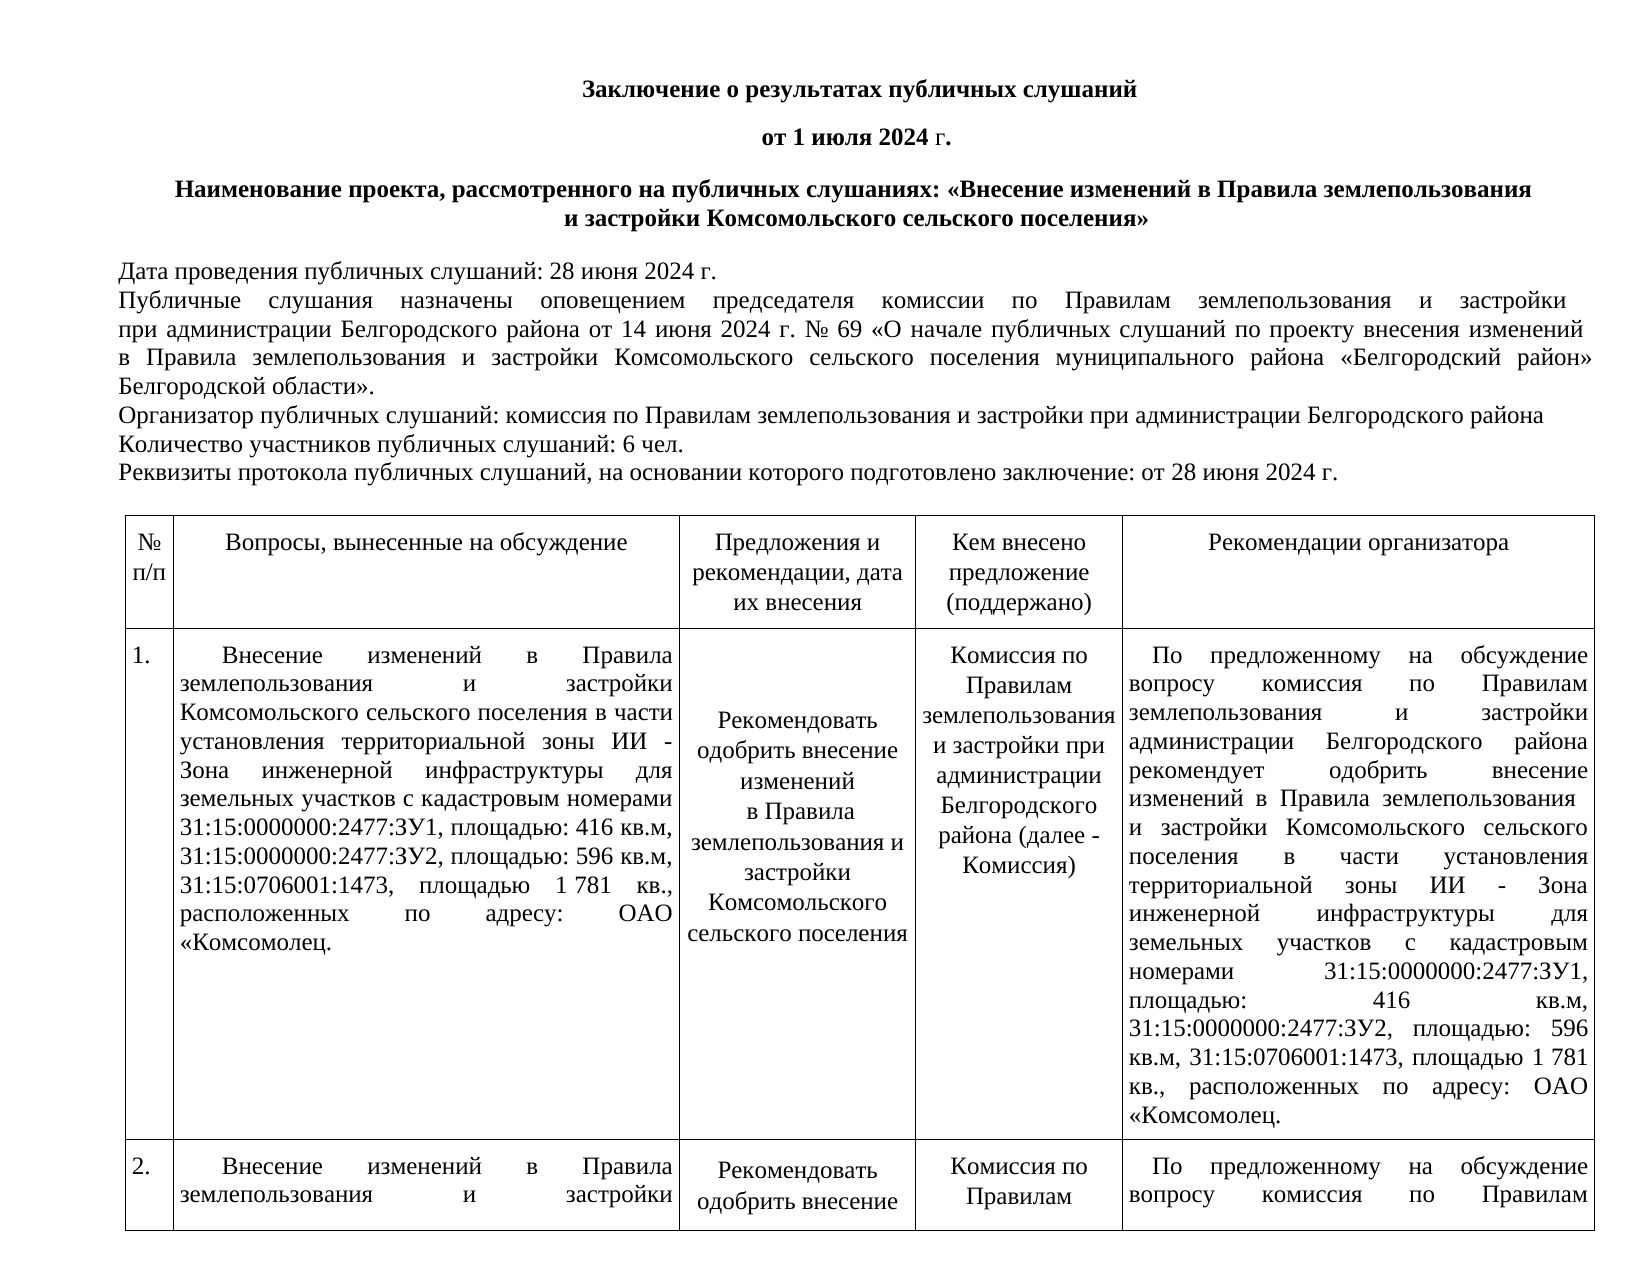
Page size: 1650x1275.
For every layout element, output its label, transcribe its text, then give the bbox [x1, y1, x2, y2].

table_header Кем внесено предложение (поддержано) [916, 516, 1122, 628]
text Наименование проекта, рассмотренного на публичных слушаниях: «Внесение изменений в Правила землепользования и застройки Комсомольского сельского поселения» [118, 174, 1595, 232]
table_cell 1. [126, 629, 173, 1139]
table_cell Внесение изменений в Правила землепользования и застройки Комсомольского сельского поселения в части установления территориальной зоны ИИ - Зона инженерной инфраструктуры для земельных участков с кадастровым номерами 31:15:0000000:2477:ЗУ1, площадью: 416 кв.м, 31:15:0000000:2477:ЗУ2, площадью: 596 кв.м, 31:15:0706001:1473, площадью 1 781 кв., расположенных по адресу: ОАО «Комсомолец. [174, 629, 679, 1139]
table_header Предложения и рекомендации, дата их внесения [680, 516, 915, 628]
table_header Вопросы, вынесенные на обсуждение [174, 516, 679, 628]
text от 1 июля 2024 г. [118, 122, 1595, 151]
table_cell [680, 1140, 915, 1229]
text Реквизиты протокола публичных слушаний, на основании которого подготовлено заключение: от 28 июня 2024 г. [118, 457, 1595, 486]
table_cell Рекомендовать одобрить внесение изменений в Правила землепользования и застройки Комсомольского сельского поселения [680, 629, 915, 1139]
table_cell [174, 1140, 679, 1229]
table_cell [1123, 1140, 1594, 1229]
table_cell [916, 1140, 1122, 1229]
table_header Рекомендации организатора [1123, 516, 1594, 628]
text Заключение о результатах публичных слушаний [118, 74, 1595, 103]
text Дата проведения публичных слушаний: 28 июня 2024 г. [118, 256, 1595, 285]
text Количество участников публичных слушаний: 6 чел. [118, 429, 1595, 457]
table_cell 2. [126, 1140, 173, 1229]
table_cell По предложенному на обсуждение вопросу комиссия по Правилам землепользования и застройки администрации Белгородского района рекомендует одобрить внесение изменений в Правила землепользования и застройки Комсомольского сельского поселения в части установления территориальной зоны ИИ - Зона инженерной инфраструктуры для земельных участков с кадастровым номерами 31:15:0000000:2477:ЗУ1, площадью: 416 кв.м, 31:15:0000000:2477:ЗУ2, площадью: 596 кв.м, 31:15:0706001:1473, площадью 1 781 кв., расположенных по адресу: ОАО «Комсомолец. [1123, 629, 1594, 1139]
table_cell Комиссия по Правилам землепользования и застройки при администрации Белгородского района (далее - Комиссия) [916, 629, 1122, 1139]
text Организатор публичных слушаний: комиссия по Правилам землепользования и застройки при администрации Белгородского района [118, 400, 1595, 429]
table_header № п/п [126, 516, 173, 628]
text Публичные слушания назначены оповещением председателя комиссии по Правилам землепользования и застройки при администрации Белгородского района от 14 июня 2024 г. № 69 «О начале публичных слушаний по проекту внесения изменений в Правила землепользования и застройки Комсомольского сельского поселения муниципального района «Белгородский район» Белгородской области». [118, 285, 1595, 400]
